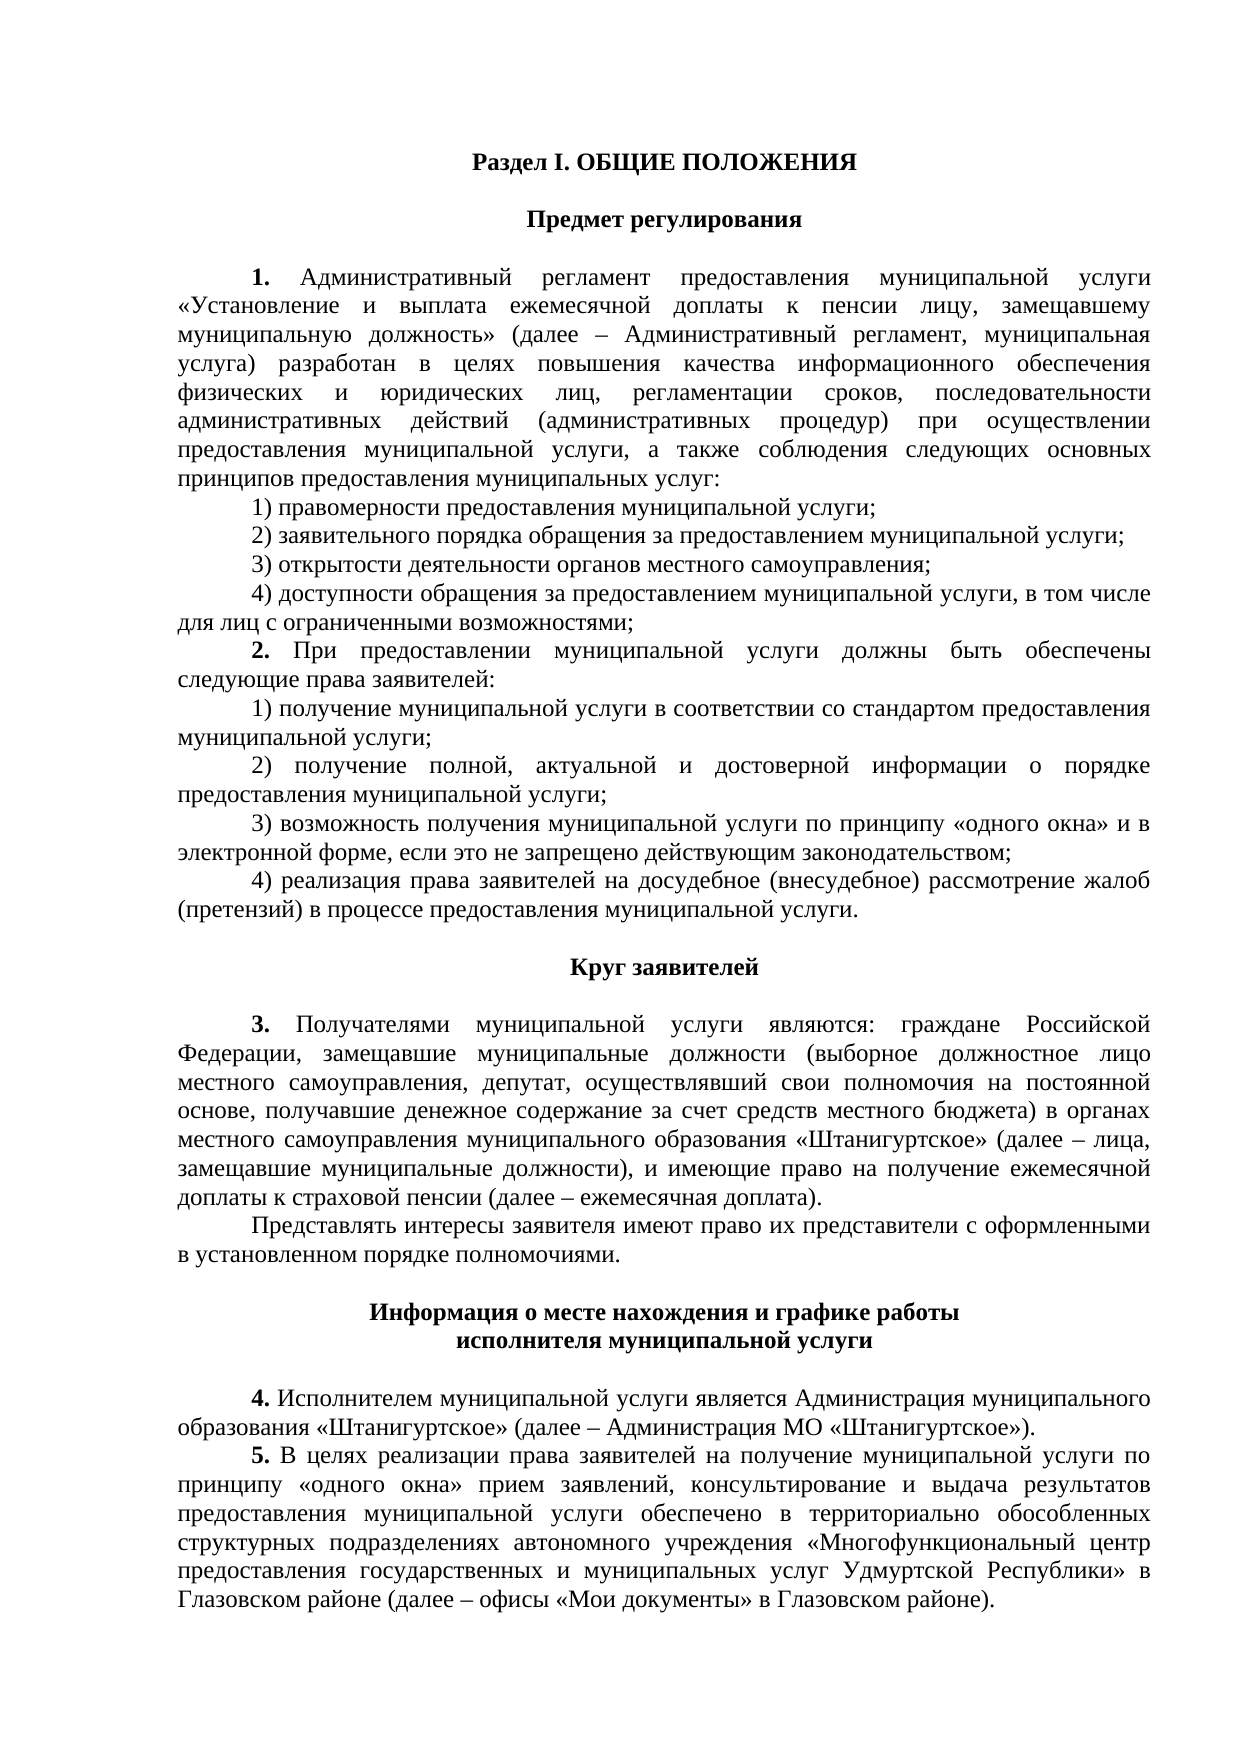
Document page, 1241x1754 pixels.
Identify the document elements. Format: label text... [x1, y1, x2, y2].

text 5. В целях реализации права заявителей на получение муниципальной услуги по принципу «одного окна» прием заявлений, консультирование и выдача результатов предоставления муниципальной услуги обеспечено в территориально обособленных структурных подразделениях автономного учреждения «Многофункциональный центр предоставления государственных и муниципальных услуг Удмуртской Республики» в Глазовском районе (далее – офисы «Мои документы» в Глазовском районе). [177, 1441, 1152, 1613]
text 1. Административный регламент предоставления муниципальной услуги «Установление и выплата ежемесячной доплаты к пенсии лицу, замещавшему муниципальную должность» (далее – Административный регламент, муниципальная услуга) разработан в целях повышения качества информационного обеспечения физических и юридических лиц, регламентации сроков, последовательности административных действий (административных процедур) при осуществлении предоставления муниципальной услуги, а также соблюдения следующих основных принципов предоставления муниципальных услуг: [177, 262, 1152, 492]
text 1) правомерности предоставления муниципальной услуги; [177, 492, 1152, 521]
text 2. При предоставлении муниципальной услуги должны быть обеспечены следующие права заявителей: [177, 636, 1152, 693]
text 4. Исполнителем муниципальной услуги является Администрация муниципального образования «Штанигуртское» (далее – Администрация МО «Штанигуртское»). [177, 1383, 1152, 1441]
text Информация о месте нахождения и графике работы [177, 1297, 1152, 1326]
text 1) получение муниципальной услуги в соответствии со стандартом предоставления муниципальной услуги; [177, 693, 1152, 751]
text исполнителя муниципальной услуги [177, 1326, 1152, 1354]
text Раздел I. ОБЩИЕ ПОЛОЖЕНИЯ [177, 147, 1152, 176]
text Предмет регулирования [177, 204, 1152, 233]
text 4) реализация права заявителей на досудебное (внесудебное) рассмотрение жалоб (претензий) в процессе предоставления муниципальной услуги. [177, 866, 1152, 923]
text 3) открытости деятельности органов местного самоуправления; [177, 549, 1152, 578]
text 2) получение полной, актуальной и достоверной информации о порядке предоставления муниципальной услуги; [177, 751, 1152, 808]
text 3. Получателями муниципальной услуги являются: граждане Российской Федерации, замещавшие муниципальные должности (выборное должностное лицо местного самоуправления, депутат, осуществлявший свои полномочия на постоянной основе, получавшие денежное содержание за счет средств местного бюджета) в органах местного самоуправления муниципального образования «Штанигуртское» (далее – лица, замещавшие муниципальные должности), и имеющие право на получение ежемесячной доплаты к страховой пенсии (далее – ежемесячная доплата). [177, 1009, 1152, 1211]
text Представлять интересы заявителя имеют право их представители с оформленными в установленном порядке полномочиями. [177, 1211, 1152, 1268]
text Круг заявителей [177, 952, 1152, 981]
text 2) заявительного порядка обращения за предоставлением муниципальной услуги; [177, 521, 1152, 549]
text 3) возможность получения муниципальной услуги по принципу «одного окна» и в электронной форме, если это не запрещено действующим законодательством; [177, 808, 1152, 866]
text 4) доступности обращения за предоставлением муниципальной услуги, в том числе для лиц с ограниченными возможностями; [177, 578, 1152, 636]
